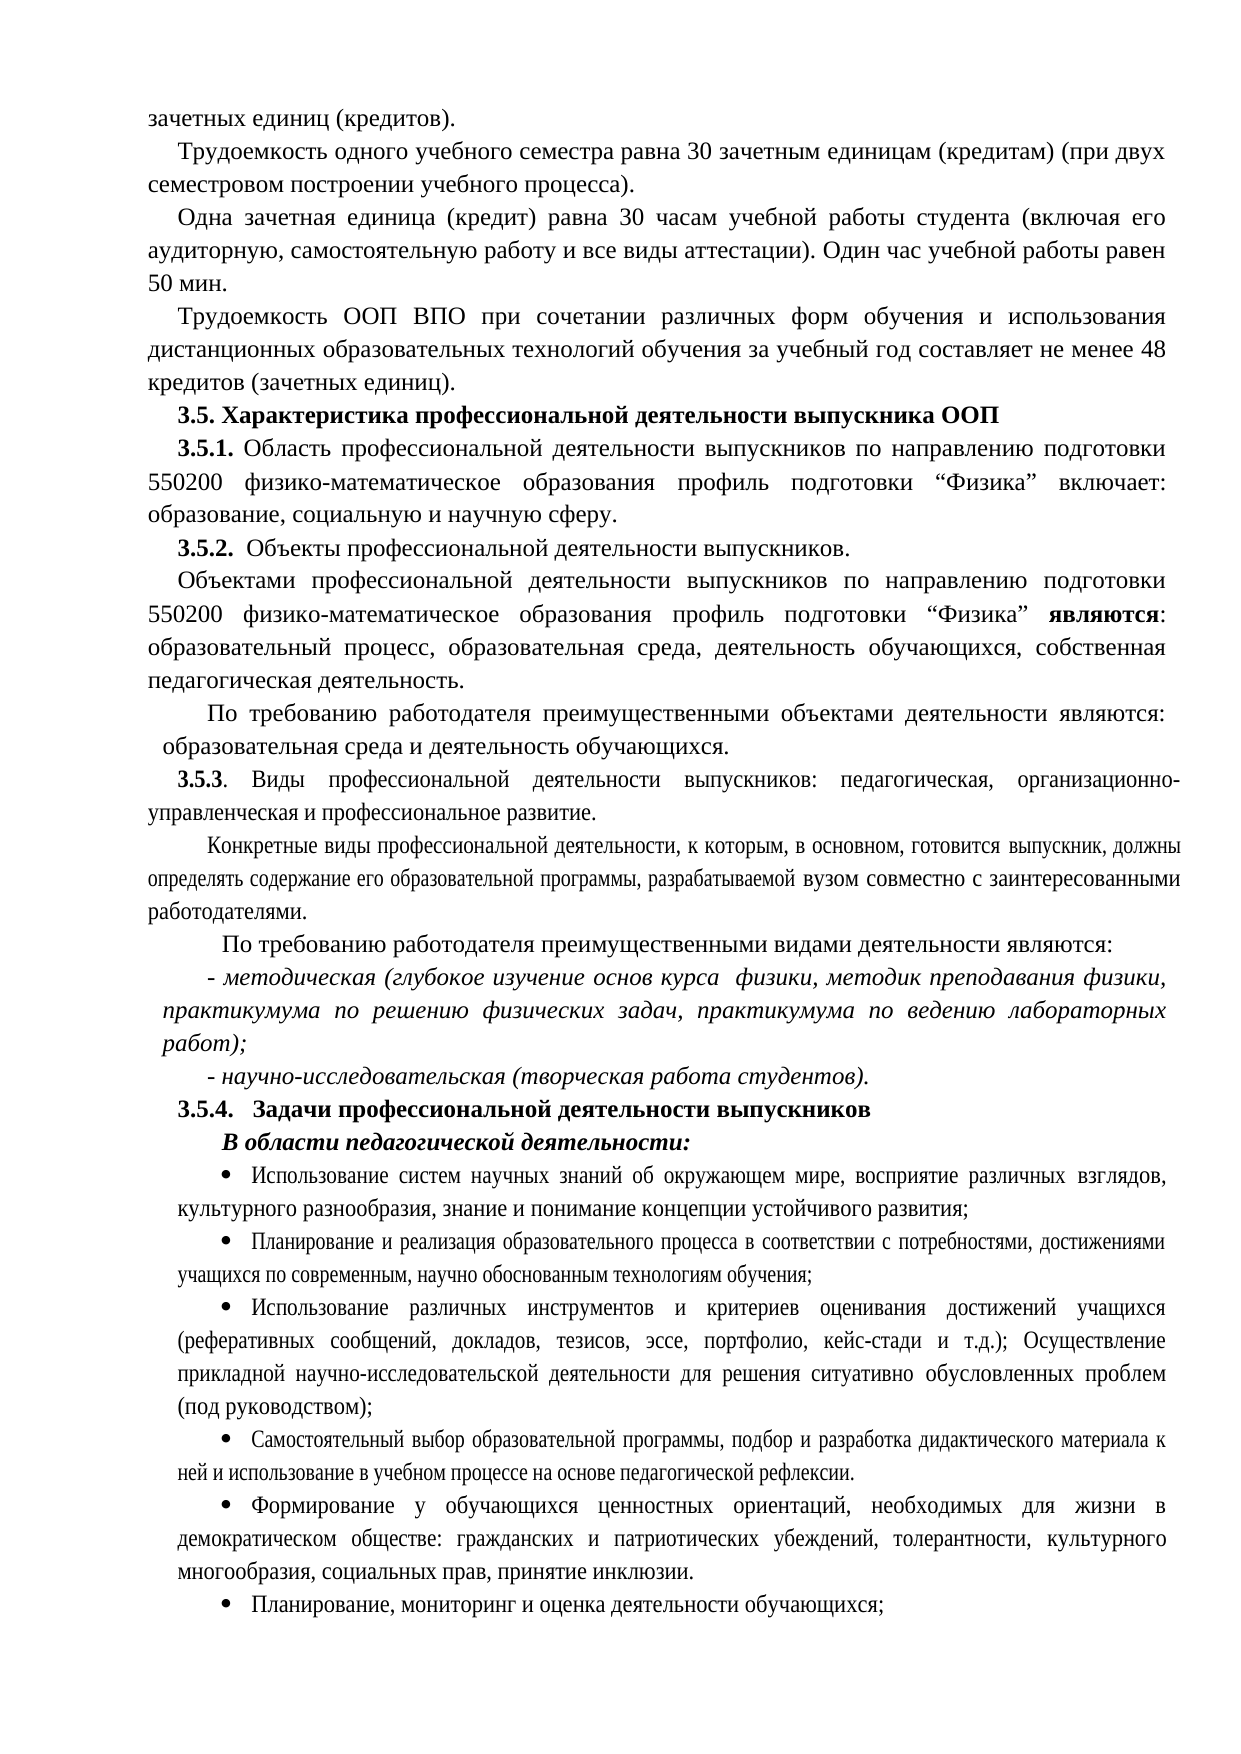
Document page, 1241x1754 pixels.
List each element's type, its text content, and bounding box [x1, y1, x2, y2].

text Объектами профессиональной деятельности выпускников по направлению подготовки 550200 физико-математическое образования профиль подготовки “Физика” являются: образовательный процесс, образовательная среда, деятельность обучающихся, собственная педагогическая деятельность. [148, 566, 1167, 693]
text 3.5. Характеристика профессиональной деятельности выпускника ООП [148, 401, 1167, 429]
list Самостоятельный выбор образовательной программы, подбор и разработка дидактического материала к ней и использование в учебном процессе на основе педагогической рефлексии. [177, 1424, 1167, 1486]
subtitle В области педагогической деятельности: [177, 1127, 1167, 1156]
list Планирование, мониторинг и оценка деятельности обучающихся; [177, 1589, 1167, 1618]
subtitle Задачи профессиональной деятельности выпускников [177, 1094, 1167, 1123]
text По требованию работодателя преимущественными объектами деятельности являются: образовательная среда и деятельность обучающихся. [162, 698, 1167, 759]
list Формирование у обучающихся ценностных ориентаций, необходимых для жизни в демократическом обществе: гражданских и патриотических убеждений, толерантности, культурного многообразия, социальных прав, принятие инклюзии. [177, 1490, 1167, 1585]
list Использование систем научных знаний об окружающем мире, восприятие различных взглядов, культурного разнообразия, знание и понимание концепции устойчивого развития; [177, 1160, 1167, 1222]
list Использование различных инструментов и критериев оценивания достижений учащихся (реферативных сообщений, докладов, тезисов, эссе, портфолио, кейс-стади и т.д.); Осуществление прикладной научно-исследовательской деятельности для решения ситуативно обусловленных проблем (под руководством); [177, 1292, 1167, 1420]
text 3.5.1. Область профессиональной деятельности выпускников по направлению подготовки 550200 физико-математическое образования профиль подготовки “Физика” включает: образование, социальную и научную сферу. [148, 433, 1167, 528]
list Планирование и реализация образовательного процесса в соответствии с потребностями, достижениями учащихся по современным, научно обоснованным технологиям обучения; [177, 1226, 1167, 1288]
text Трудоемкость ООП ВПО при сочетании различных форм обучения и использования дистанционных образовательных технологий обучения за учебный год составляет не менее 48 кредитов (зачетных единиц). [148, 301, 1167, 396]
text Одна зачетная единица (кредит) равна 30 часам учебной работы студента (включая его аудиторную, самостоятельную работу и все виды аттестации). Один час учебной работы равен 50 мин. [148, 202, 1167, 297]
text Трудоемкость одного учебного семестра равна 30 зачетным единицам (кредитам) (при двух семестровом построении учебного процесса). [148, 136, 1167, 198]
text - методическая (глубокое изучение основ курса физики, методик преподавания физики, практикумума по решению физических задач, практикумума по ведению лабораторных работ); [162, 962, 1167, 1057]
text Конкретные виды профессиональной деятельности, к которым, в основном, готовится выпускник, должны определять содержание его образовательной программы, разрабатываемой вузом совместно с заинтересованными работодателями. [148, 830, 1181, 924]
text 3.5.2. Объекты профессиональной деятельности выпускников. [148, 533, 1167, 561]
text По требованию работодателя преимущественными видами деятельности являются: [177, 929, 1181, 958]
text - научно-исследовательская (творческая работа студентов). [162, 1061, 1167, 1090]
text 3.5.3. Виды профессиональной деятельности выпускников: педагогическая, организационно-управленческая и профессиональное развитие. [148, 764, 1181, 826]
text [148, 103, 1167, 132]
